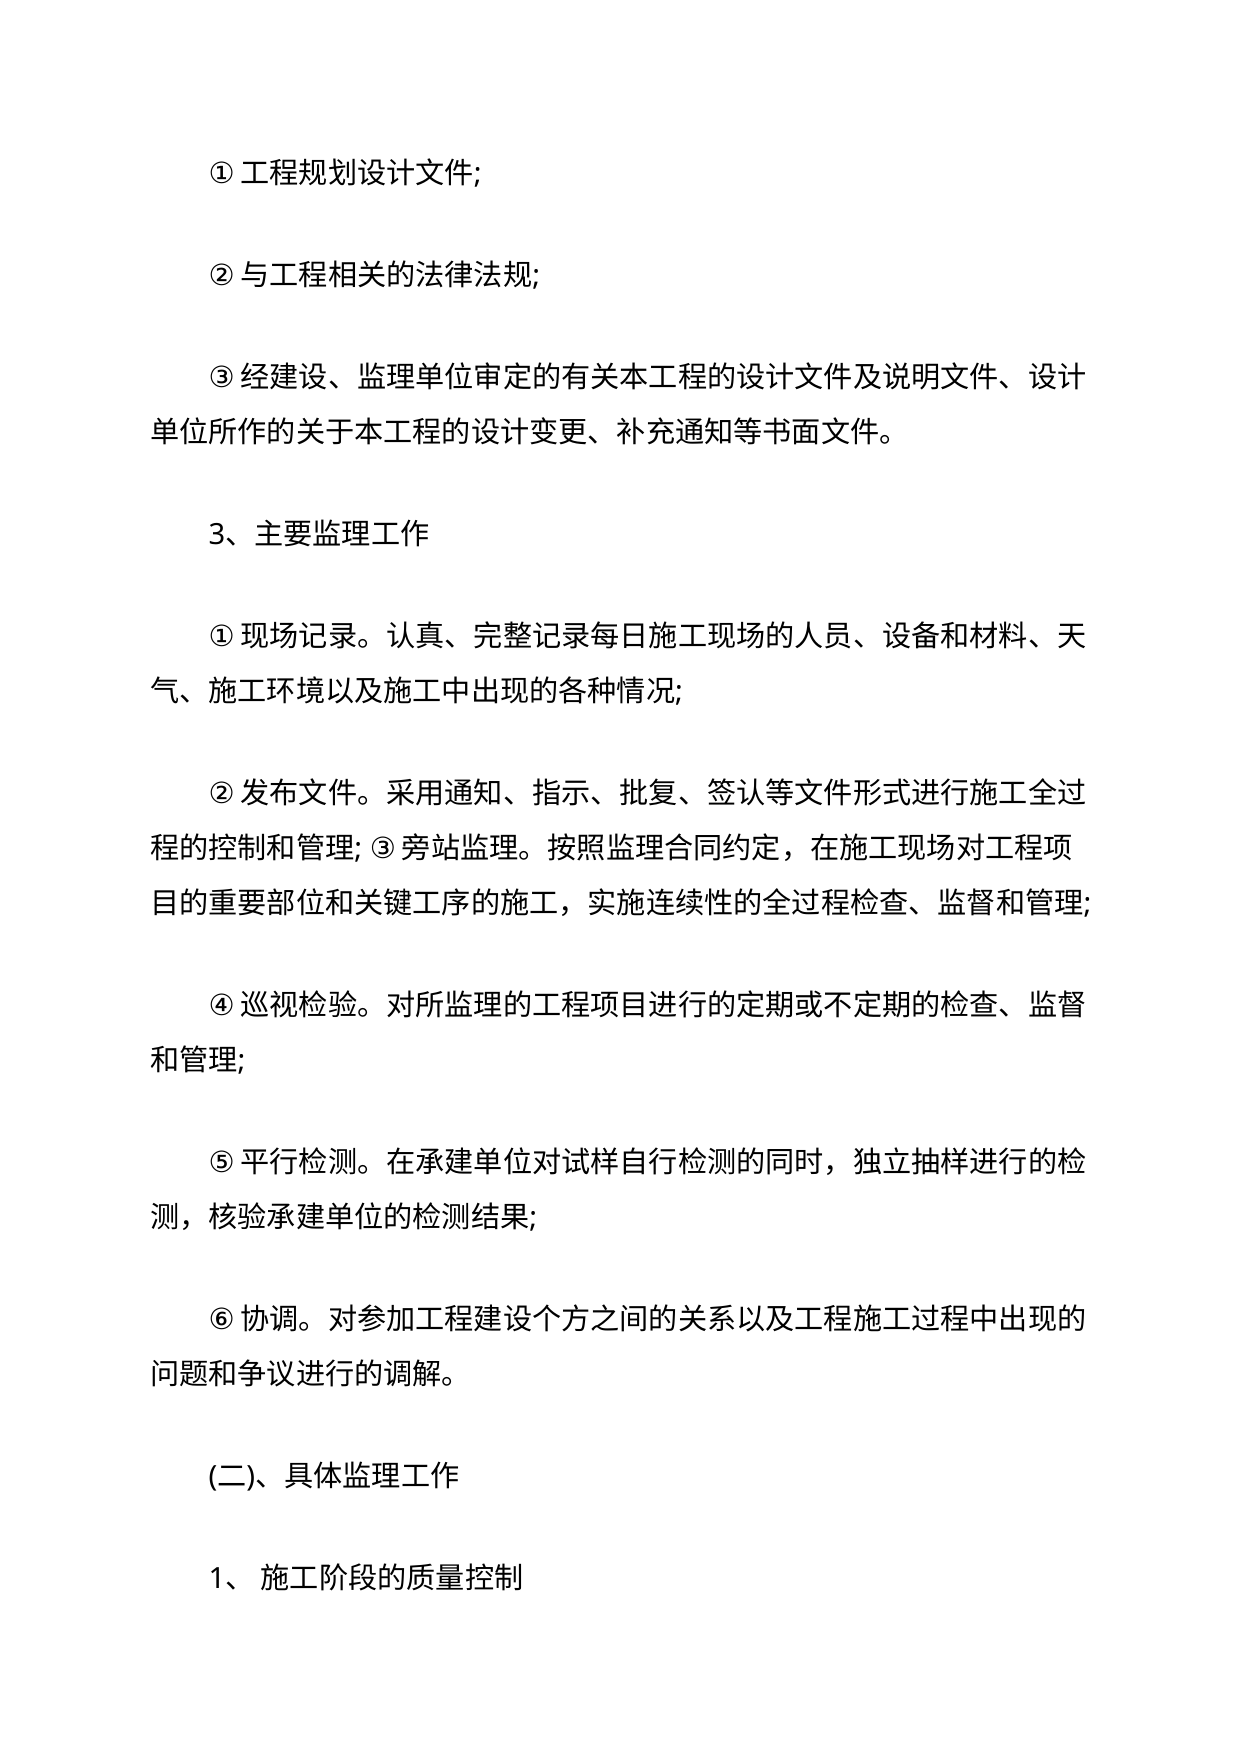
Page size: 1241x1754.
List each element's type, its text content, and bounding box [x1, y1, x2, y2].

text ⑥协调。对参加工程建设个方之间的关系以及工程施工过程中出现的问题和争议进行的调解。 [150, 1296, 1090, 1393]
text ①工程规划设计文件; [150, 150, 1090, 192]
text ③经建设、监理单位审定的有关本工程的设计文件及说明文件、设计单位所作的关于本工程的设计变更、补充通知等书面文件。 [150, 354, 1090, 451]
text ②发布文件。采用通知、指示、批复、签认等文件形式进行施工全过程的控制和管理; ③旁站监理。按照监理合同约定，在施工现场对工程项目的重要部位和关键工序的施工，实施连续性的全过程检查、监督和管理; [150, 770, 1090, 922]
text (二)、具体监理工作 [150, 1452, 1090, 1495]
text ⑤平行检测。在承建单位对试样自行检测的同时，独立抽样进行的检测，核验承建单位的检测结果; [150, 1139, 1090, 1236]
text ④巡视检验。对所监理的工程项目进行的定期或不定期的检查、监督和管理; [150, 982, 1090, 1079]
text 1、 施工阶段的质量控制 [150, 1554, 1090, 1597]
text ①现场记录。认真、完整记录每日施工现场的人员、设备和材料、天气、施工环境以及施工中出现的各种情况; [150, 613, 1090, 710]
text ②与工程相关的法律法规; [150, 252, 1090, 294]
text 3、主要监理工作 [150, 511, 1090, 553]
